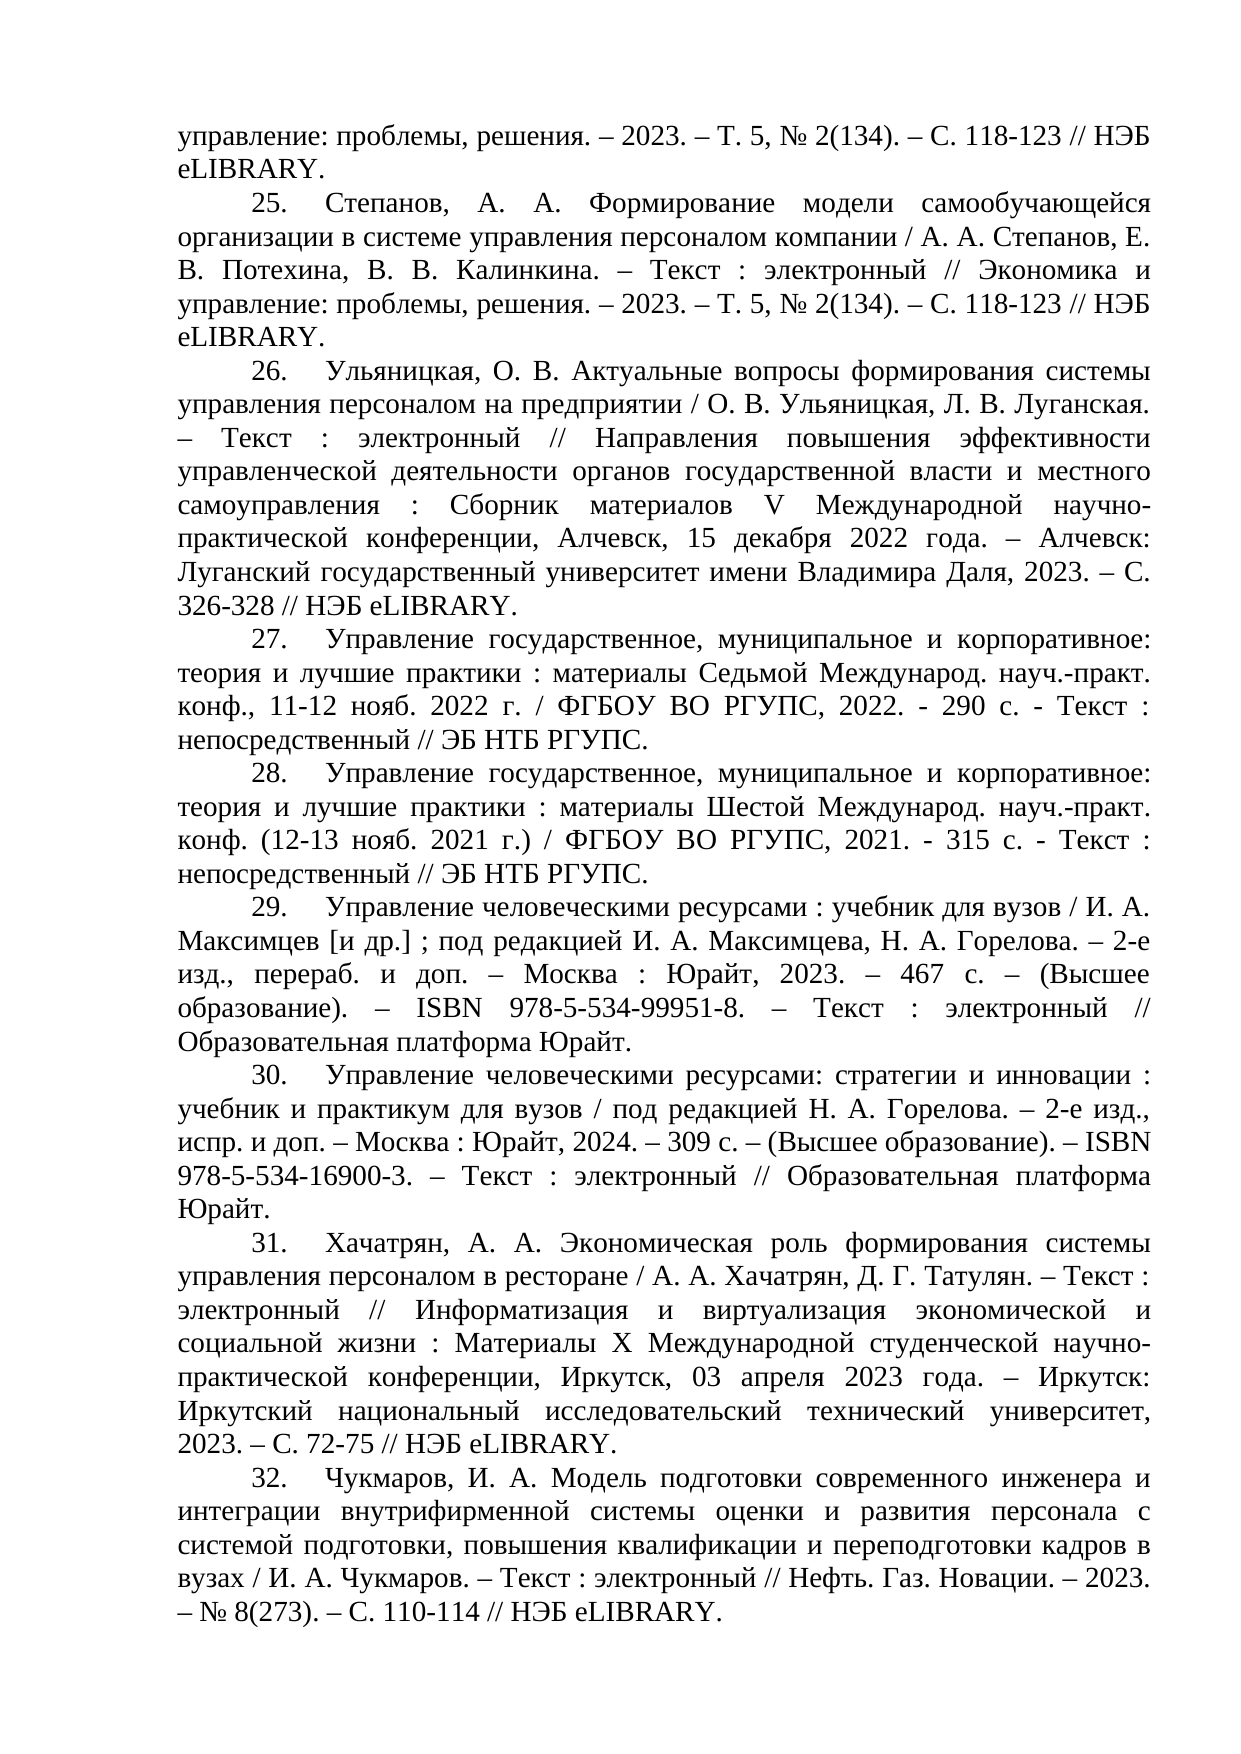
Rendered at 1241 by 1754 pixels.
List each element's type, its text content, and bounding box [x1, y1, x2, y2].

list Управление государственное, муниципальное и корпоративное: теория и лучшие практики : материалы Шестой Международ. науч.-практ. конф. (12-13 нояб. 2021 г.) / ФГБОУ ВО РГУПС, 2021. - 315 с. - Текст : непосредственный // ЭБ НТБ РГУПС. [177, 755, 1152, 889]
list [177, 118, 1152, 185]
list Хачатрян, А. А. Экономическая роль формирования системы управления персоналом в ресторане / А. А. Хачатрян, Д. Г. Татулян. – Текст : электронный // Информатизация и виртуализация экономической и социальной жизни : Материалы X Международной студенческой научно-практической конференции, Иркутск, 03 апреля 2023 года. – Иркутск: Иркутский национальный исследовательский технический университет, 2023. – С. 72-75 // НЭБ eLIBRARY. [177, 1225, 1152, 1460]
list Чукмаров, И. А. Модель подготовки современного инженера и интеграции внутрифирменной системы оценки и развития персонала с системой подготовки, повышения квалификации и переподготовки кадров в вузах / И. А. Чукмаров. – Текст : электронный // Нефть. Газ. Новации. – 2023. – № 8(273). – С. 110-114 // НЭБ eLIBRARY. [177, 1460, 1152, 1627]
list Ульяницкая, О. В. Актуальные вопросы формирования системы управления персоналом на предприятии / О. В. Ульяницкая, Л. В. Луганская. – Текст : электронный // Направления повышения эффективности управленческой деятельности органов государственной власти и местного самоуправления : Сборник материалов V Международной научно-практической конференции, Алчевск, 15 декабря 2022 года. – Алчевск: Луганский государственный университет имени Владимира Даля, 2023. – С. 326-328 // НЭБ eLIBRARY. [177, 353, 1152, 621]
list Управление государственное, муниципальное и корпоративное: теория и лучшие практики : материалы Седьмой Международ. науч.-практ. конф., 11-12 нояб. 2022 г. / ФГБОУ ВО РГУПС, 2022. - 290 с. - Текст : непосредственный // ЭБ НТБ РГУПС. [177, 621, 1152, 755]
list Управление человеческими ресурсами : учебник для вузов / И. А. Максимцев [и др.] ; под редакцией И. А. Максимцева, Н. А. Горелова. – 2-е изд., перераб. и доп. – Москва : Юрайт, 2023. – 467 с. – (Высшее образование). – ISBN 978-5-534-99951-8. – Текст : электронный // Образовательная платформа Юрайт. [177, 889, 1152, 1057]
list Управление человеческими ресурсами: стратегии и инновации : учебник и практикум для вузов / под редакцией Н. А. Горелова. – 2-е изд., испр. и доп. – Москва : Юрайт, 2024. – 309 с. – (Высшее образование). – ISBN 978-5-534-16900-3. – Текст : электронный // Образовательная платформа Юрайт. [177, 1057, 1152, 1225]
